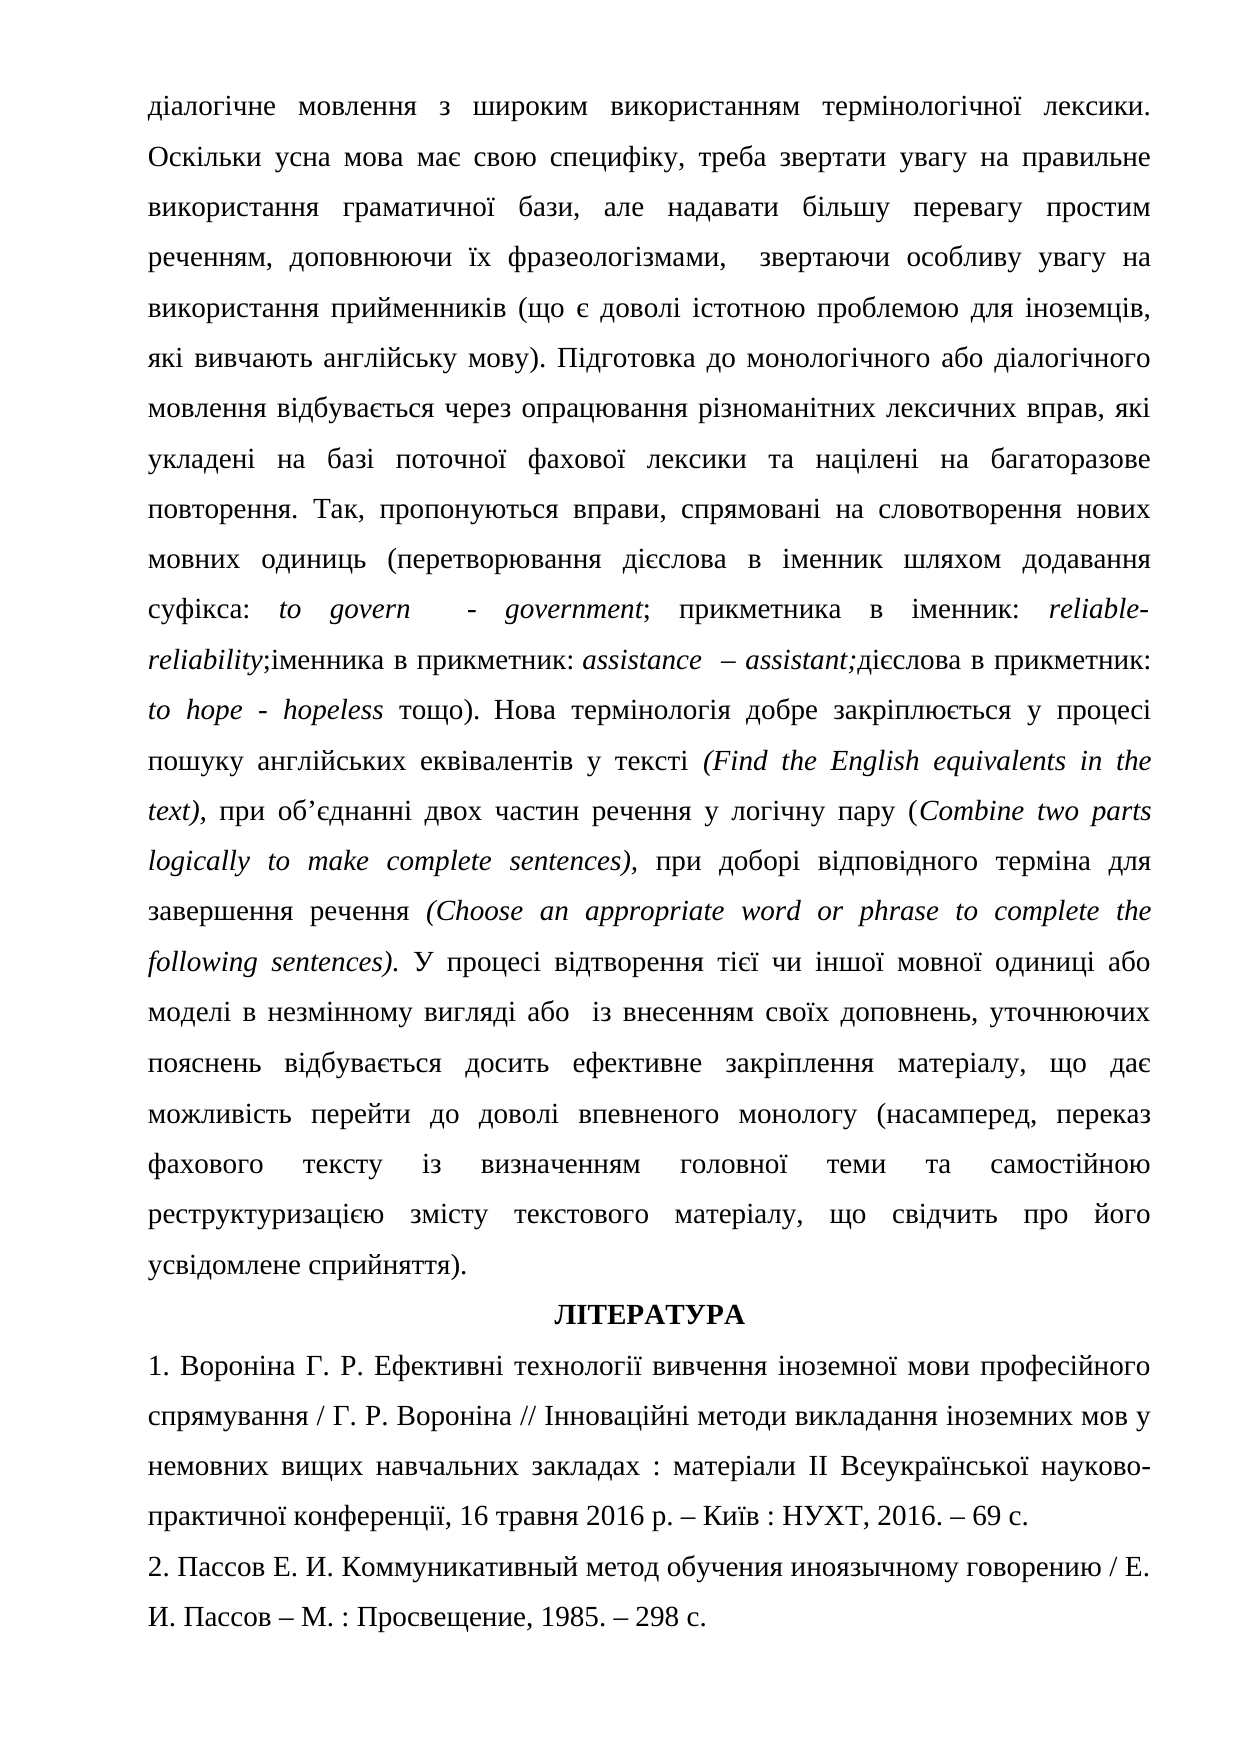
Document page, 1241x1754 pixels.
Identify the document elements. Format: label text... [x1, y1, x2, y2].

text ЛІТЕРАТУРА [148, 1297, 1152, 1331]
text 2. Пассов Е. И. Коммуникативный метод обучения иноязычному говорению / Е. И. Пассов – М. : Просвещение, 1985. – 298 с. [148, 1549, 1152, 1633]
text 1. Вороніна Г. Р. Ефективні технології вивчення іноземної мови професійного спрямування / Г. Р. Вороніна // Інноваційні методи викладання іноземних мов у немовних вищих навчальних закладах : матеріали ІІ Всеукраїнської науково-практичної конференції, 16 травня 2016 р. – Київ : НУХТ, 2016. – 69 с. [148, 1348, 1152, 1532]
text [148, 88, 1152, 1281]
